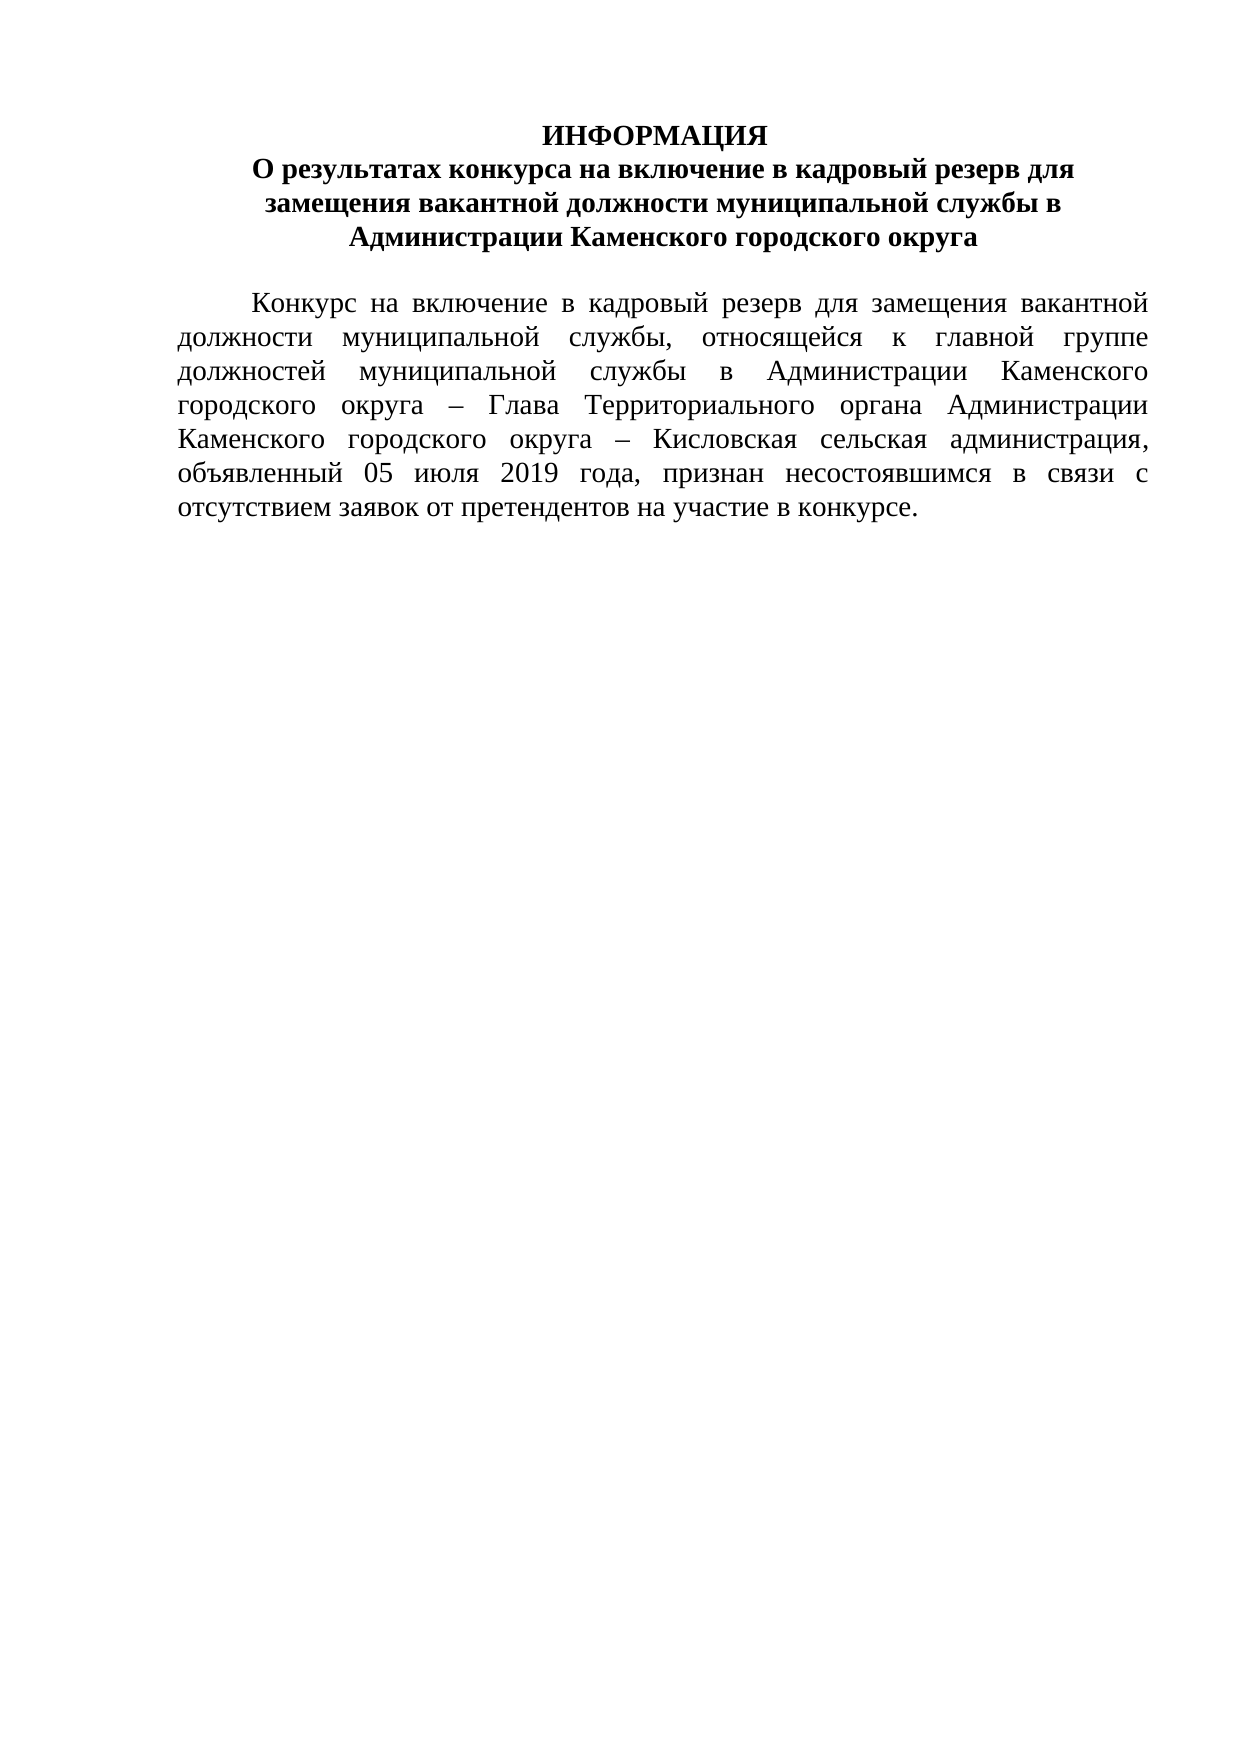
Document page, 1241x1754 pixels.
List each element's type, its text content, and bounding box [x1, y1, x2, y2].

text ИНФОРМАЦИЯ [177, 118, 1152, 152]
text О результатах конкурса на включение в кадровый резерв для замещения вакантной должности муниципальной службы в Администрации Каменского городского округа [177, 152, 1149, 252]
text Конкурс на включение в кадровый резерв для замещения вакантной должности муниципальной службы, относящейся к главной группе должностей муниципальной службы в Администрации Каменского городского округа – Глава Территориального органа Администрации Каменского городского округа – Кисловская сельская администрация, объявленный 05 июля 2019 года, признан несостоявшимся в связи с отсутствием заявок от претендентов на участие в конкурсе. [177, 285, 1149, 523]
